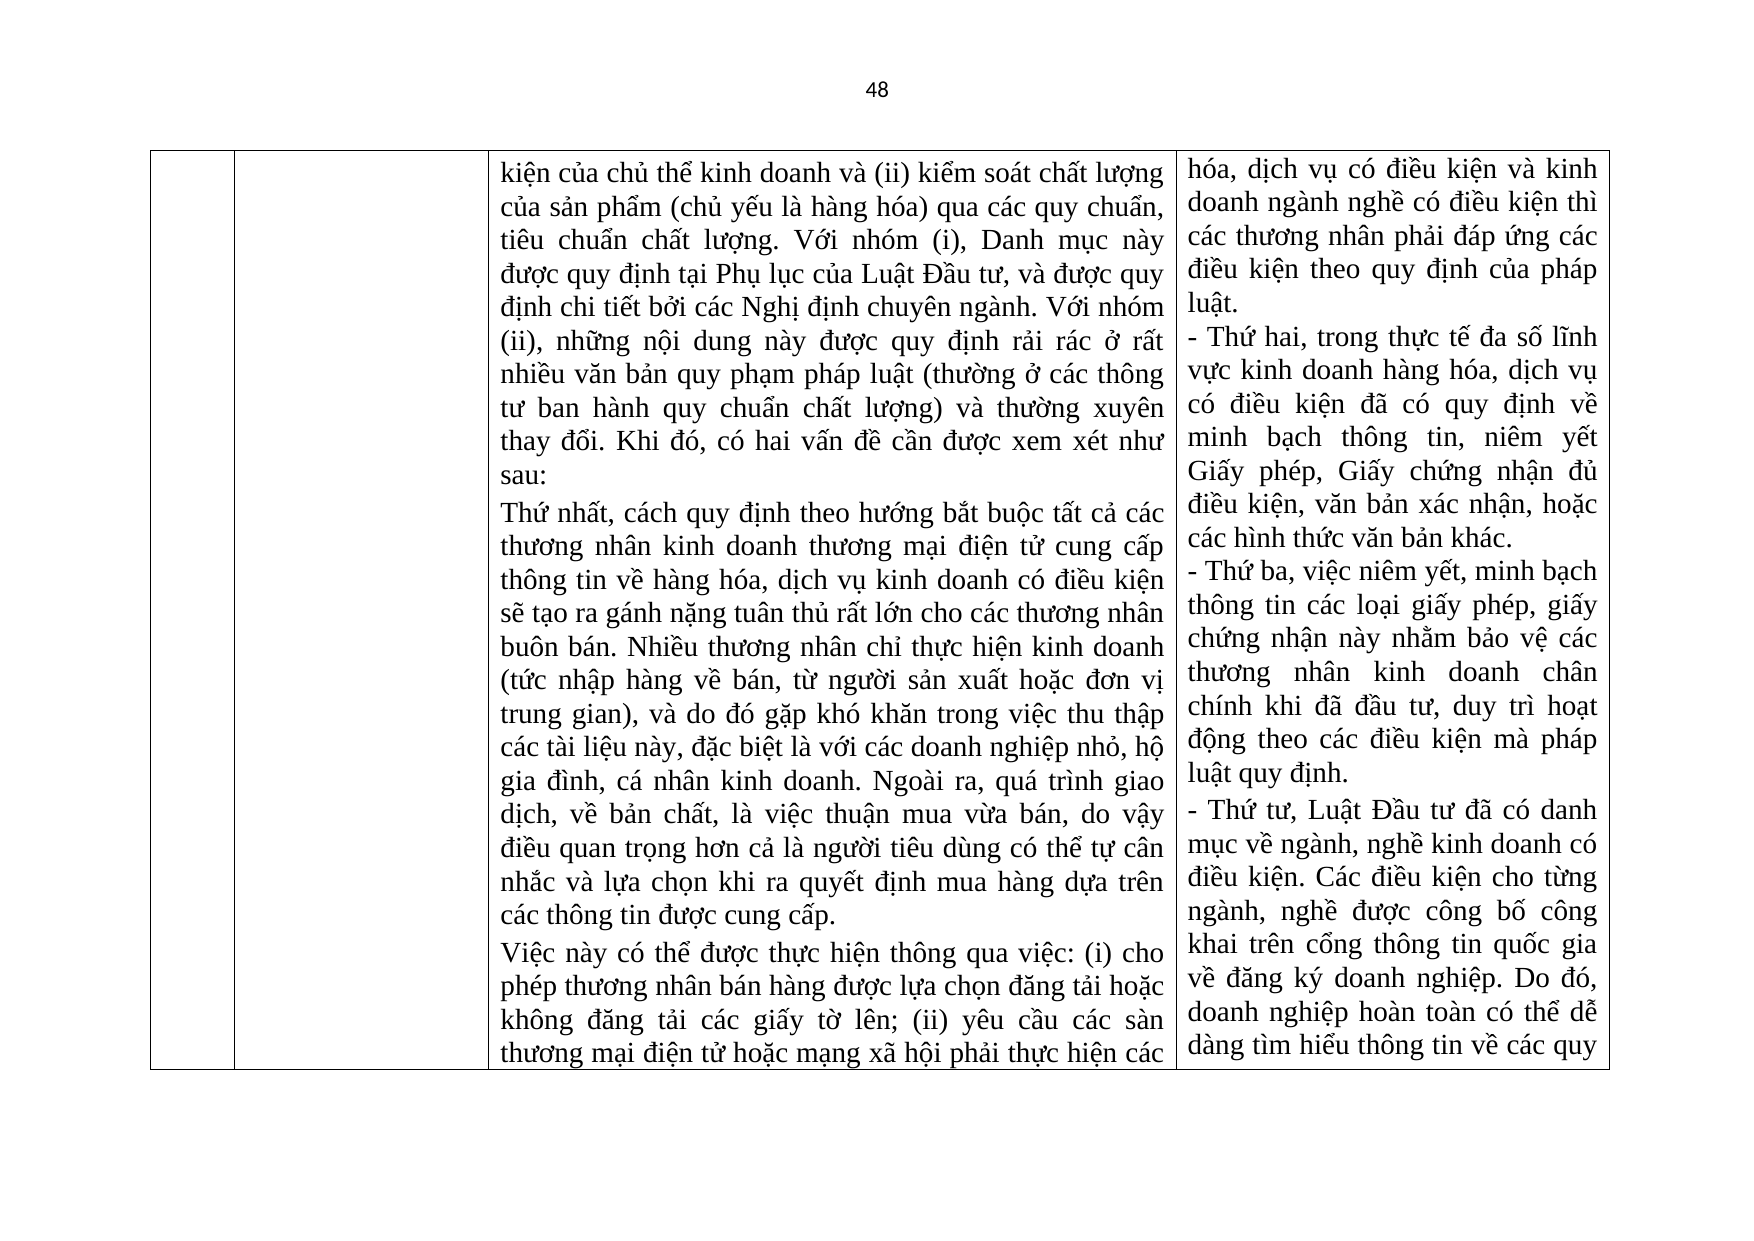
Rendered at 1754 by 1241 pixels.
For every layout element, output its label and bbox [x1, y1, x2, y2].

table_cell [489, 151, 1176, 1069]
table_cell [1177, 151, 1609, 1069]
